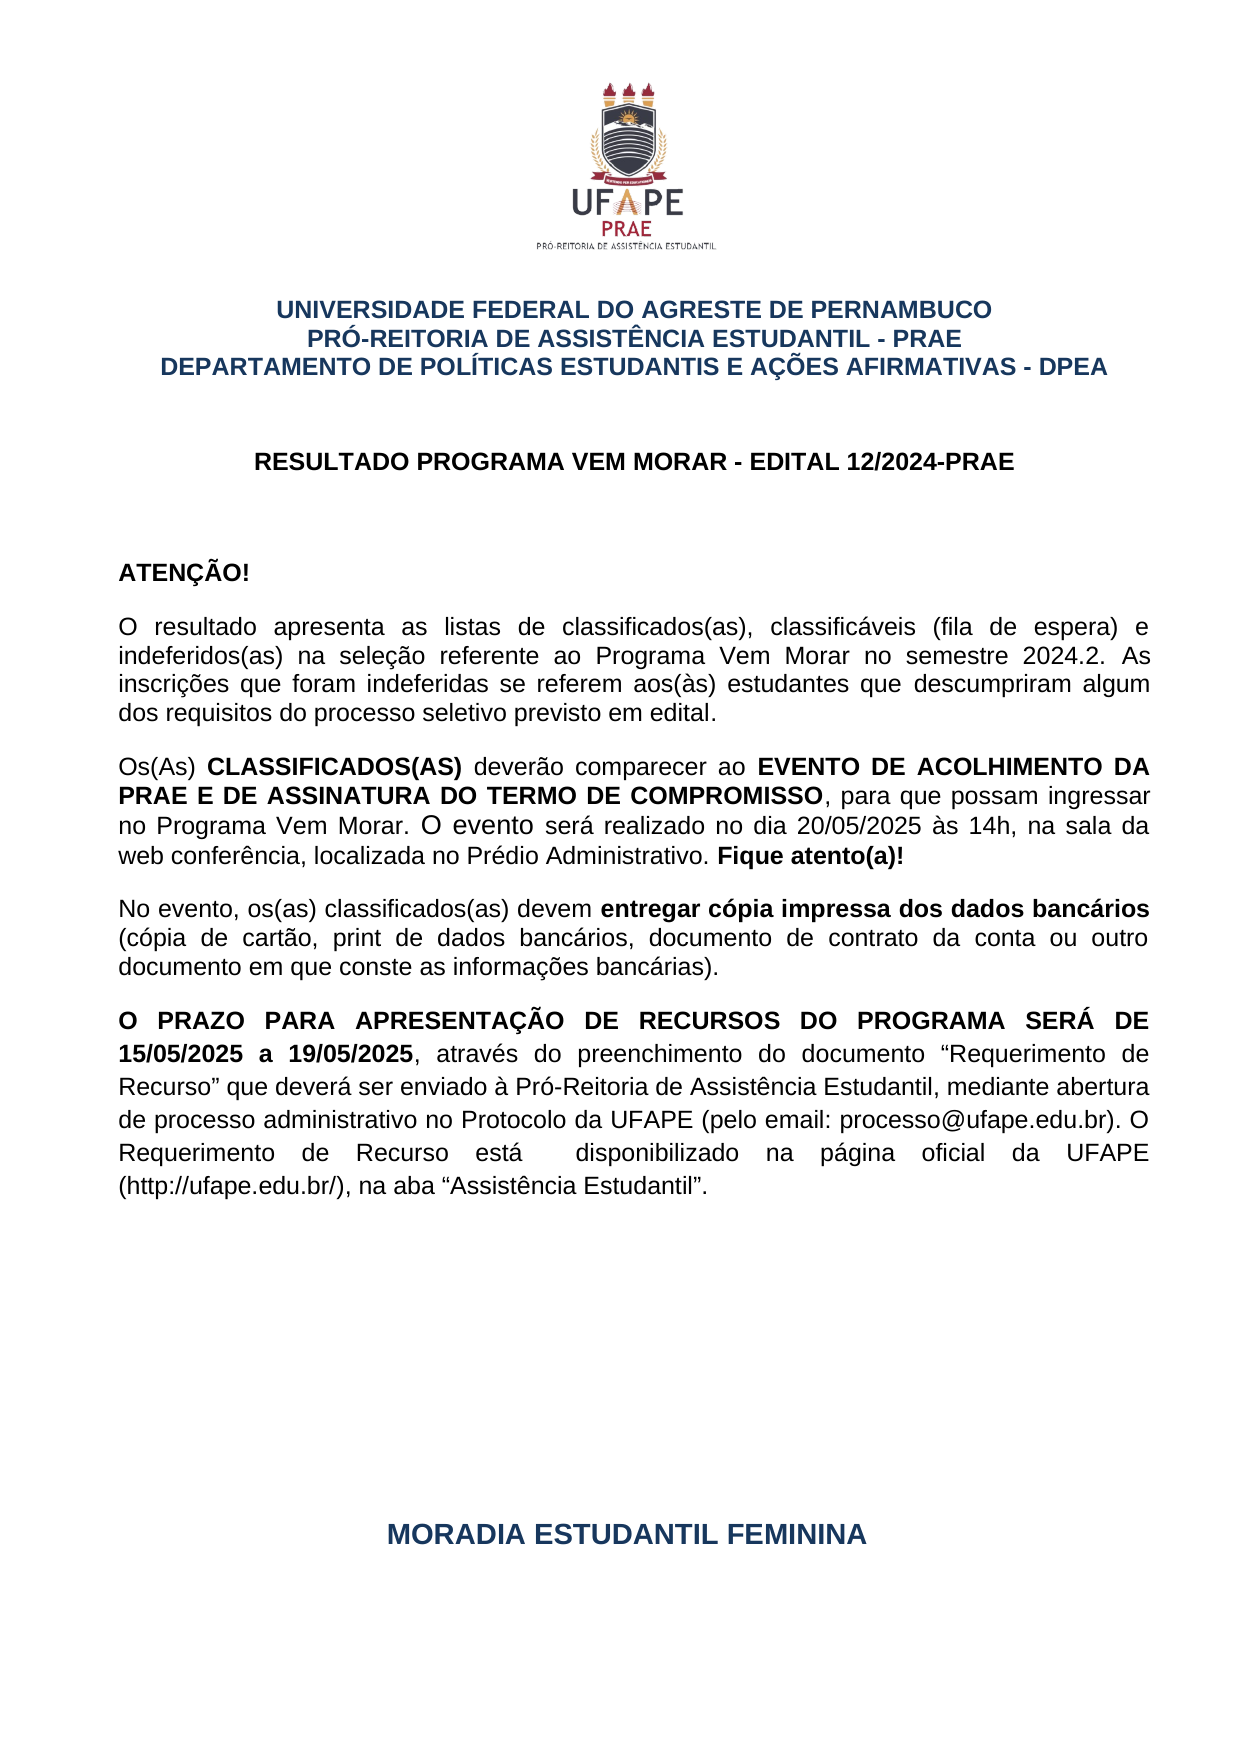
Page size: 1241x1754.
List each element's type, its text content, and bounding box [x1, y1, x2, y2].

text PRÓ-REITORIA DE ASSISTÊNCIA ESTUDANTIL - PRAE [118, 323, 1151, 352]
text ATENÇÃO! [118, 558, 1151, 587]
picture [456, 75, 799, 269]
text UNIVERSIDADE FEDERAL DO AGRESTE DE PERNAMBUCO [118, 295, 1151, 323]
text DEPARTAMENTO DE POLÍTICAS ESTUDANTIS E AÇÕES AFIRMATIVAS - DPEA [118, 352, 1151, 381]
text MORADIA ESTUDANTIL FEMININA [103, 1517, 1151, 1550]
text O resultado apresenta as listas de classificados(as), classificáveis (fila de espera) e indeferidos(as) na seleção referente ao Programa Vem Morar no semestre 2024.2. As inscrições que foram indeferidas se referem aos(às) estudantes que descumpriram algum dos requisitos do processo seletivo previsto em edital. [118, 612, 1151, 727]
text RESULTADO PROGRAMA VEM MORAR - EDITAL 12/2024-PRAE [118, 447, 1151, 476]
text No evento, os(as) classificados(as) devem entregar cópia impressa dos dados bancários (cópia de cartão, print de dados bancários, documento de contrato da conta ou outro documento em que conste as informações bancárias). [118, 894, 1151, 981]
text O PRAZO PARA APRESENTAÇÃO DE RECURSOS DO PROGRAMA SERÁ DE 15/05/2025 a 19/05/2025, através do preenchimento do documento “Requerimento de Recurso” que deverá ser enviado à Pró-Reitoria de Assistência Estudantil, mediante abertura de processo administrativo no Protocolo da UFAPE (pelo email: processo@ufape.edu.br). O Requerimento de Recurso está disponibilizado na página oficial da UFAPE (http://ufape.edu.br/), na aba “Assistência Estudantil”. [118, 1034, 1151, 1199]
text Os(As) CLASSIFICADOS(AS) deverão comparecer ao EVENTO DE ACOLHIMENTO DA PRAE E DE ASSINATURA DO TERMO DE COMPROMISSO, para que possam ingressar no Programa Vem Morar. O evento será realizado no dia 20/05/2025 às 14h, na sala da web conferência, localizada no Prédio Administrativo. Fique atento(a)! [118, 752, 1151, 811]
